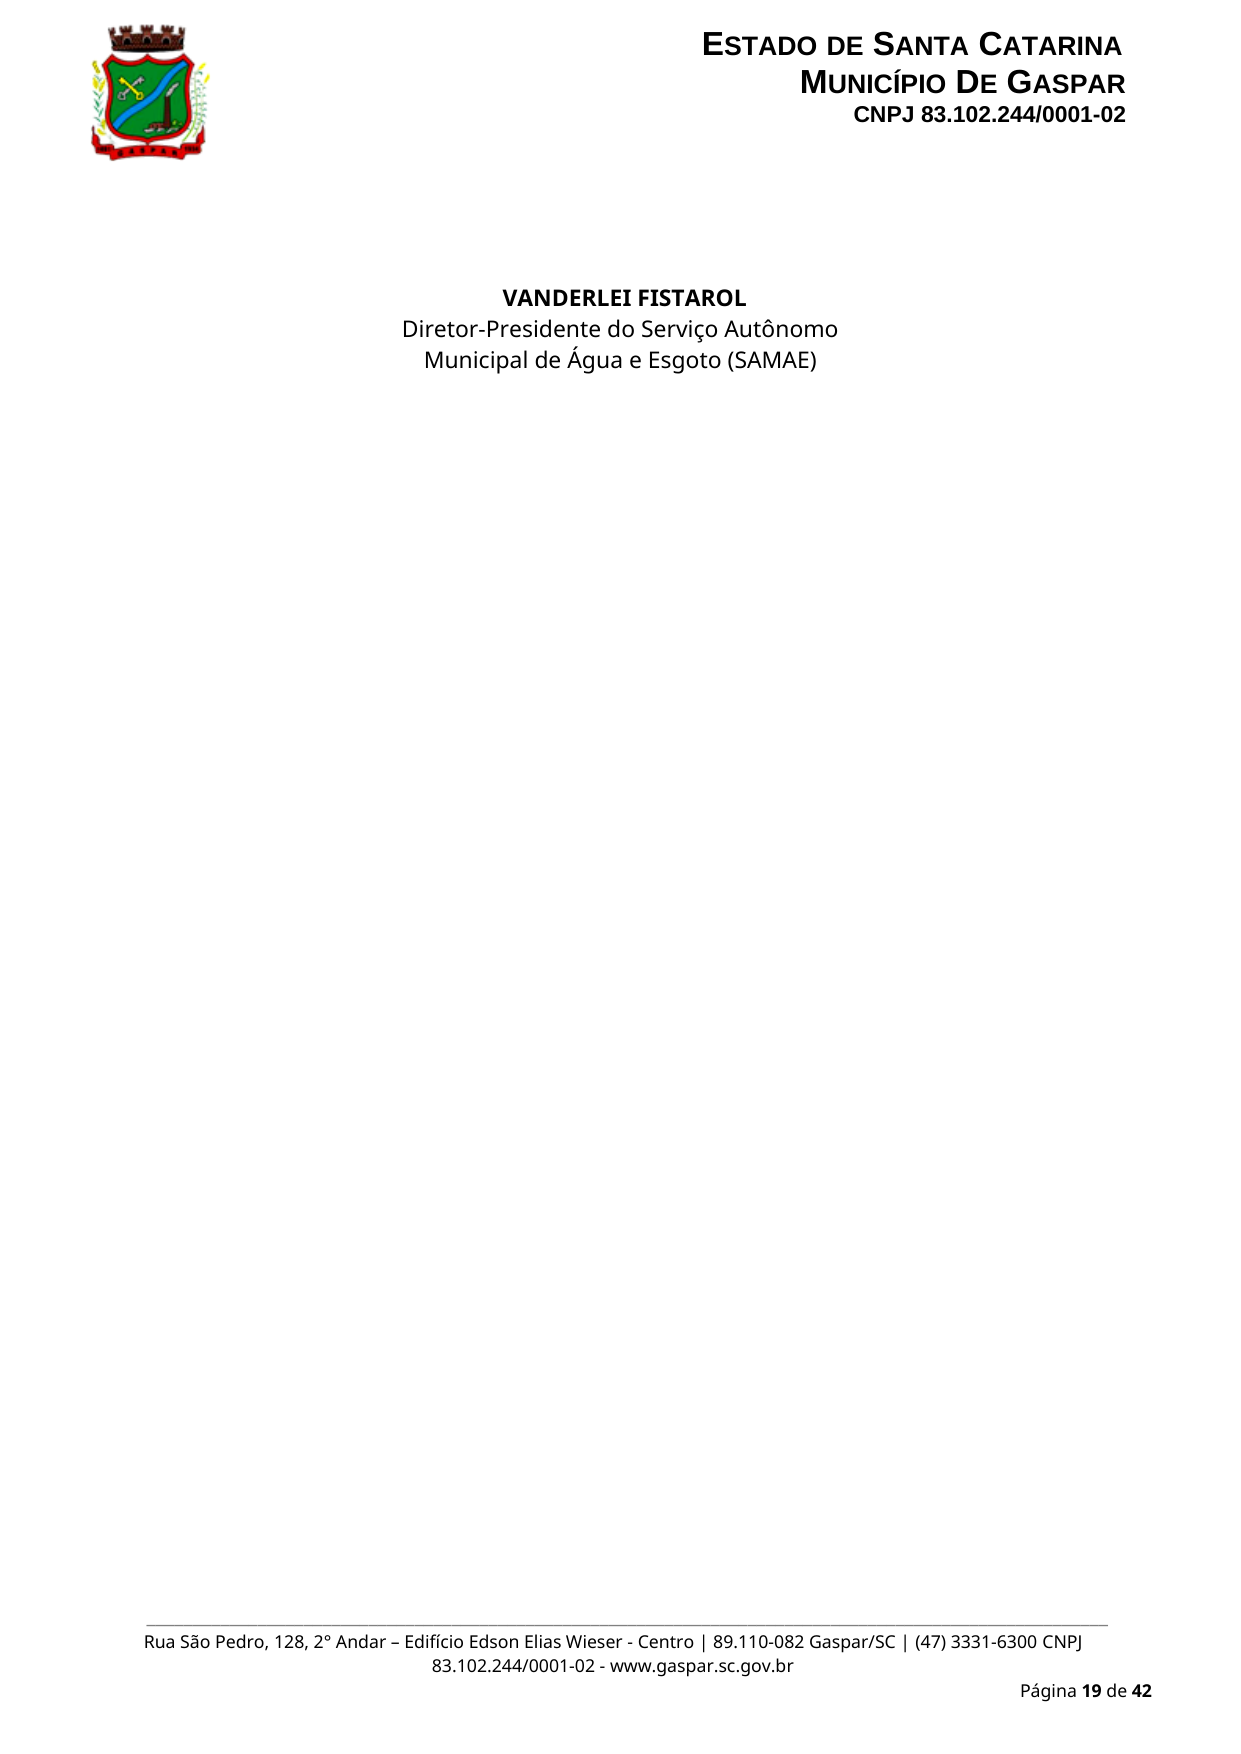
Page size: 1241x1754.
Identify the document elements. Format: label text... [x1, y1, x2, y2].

picture [88, 23, 215, 163]
text VANDERLEI FISTAROL [74, 281, 1240, 313]
text Diretor-Presidente do Serviço Autônomo [0, 313, 1240, 344]
text Municipal de Água e Esgoto (SAMAE) [0, 344, 1240, 375]
